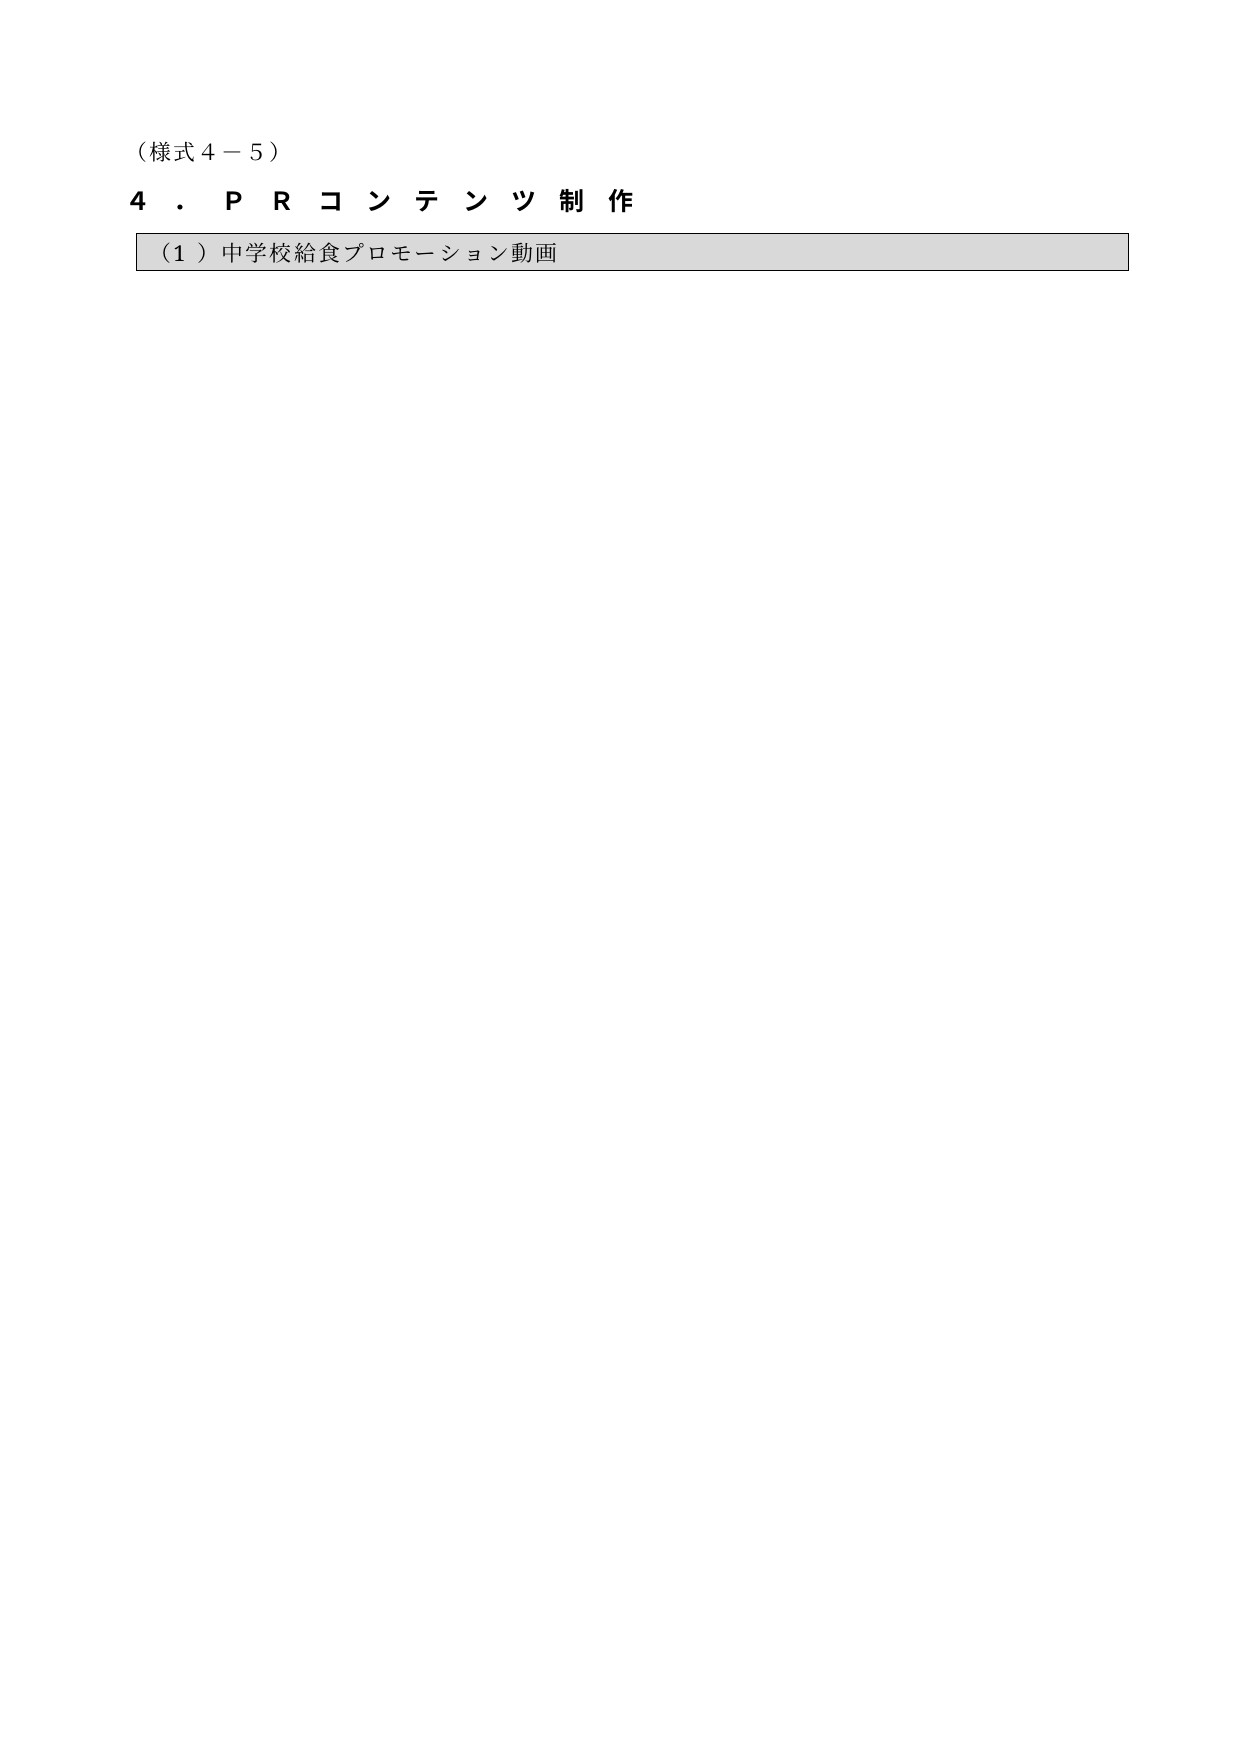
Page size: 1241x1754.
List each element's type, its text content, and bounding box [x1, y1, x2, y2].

table_header （1）中学校給食プロモーション動画 [137, 234, 1128, 270]
text ４．ＰＲコンテンツ制作 [125, 167, 1116, 233]
text （様式４－５） [125, 134, 1116, 167]
